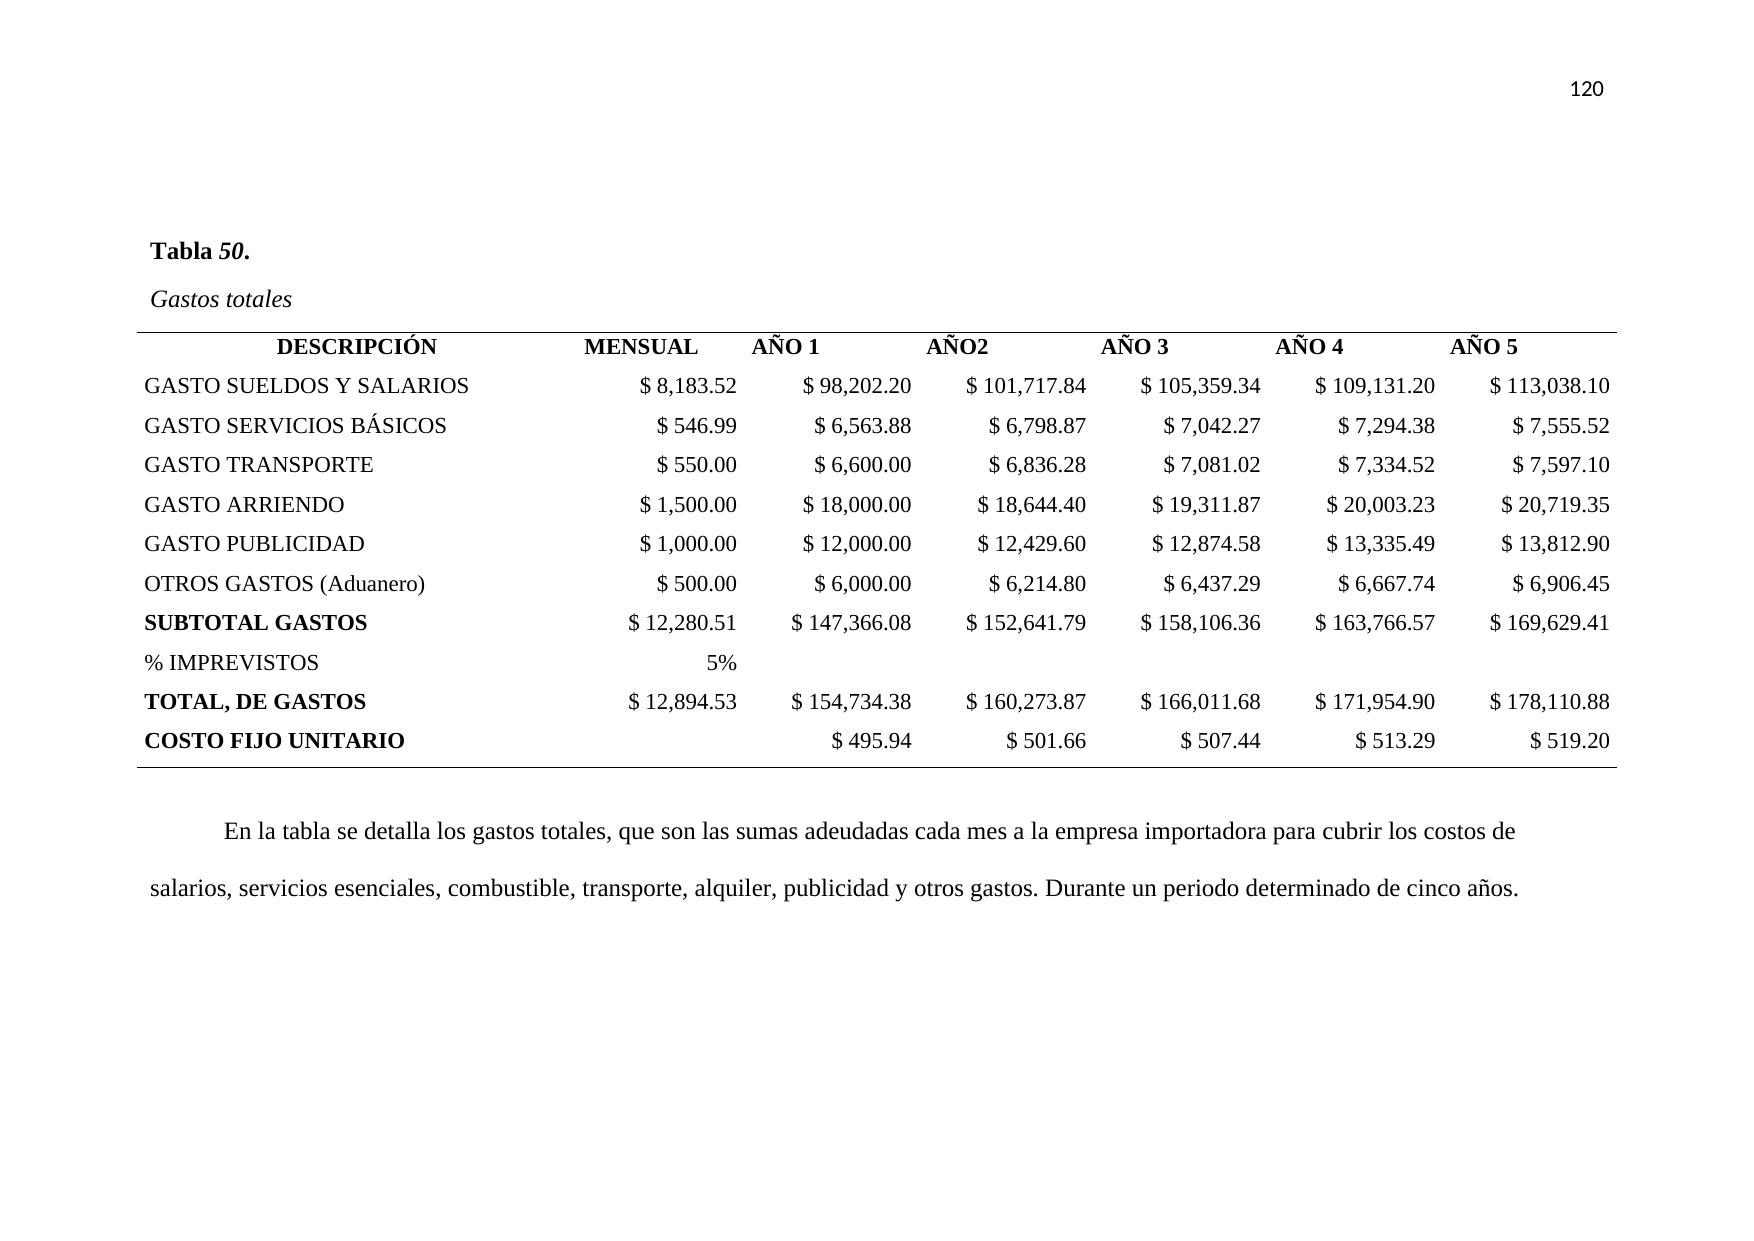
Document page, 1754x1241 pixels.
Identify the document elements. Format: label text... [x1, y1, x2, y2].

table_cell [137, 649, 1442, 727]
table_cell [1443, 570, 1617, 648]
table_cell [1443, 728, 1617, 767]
text En la tabla se detalla los gastos totales, que son las sumas adeudadas cada mes a la empresa importadora para cubrir los costos de salarios, servicios esenciales, combustible, transporte, alquiler, publicidad y otros gastos. Durante un periodo determinado de cinco años. [150, 816, 1604, 902]
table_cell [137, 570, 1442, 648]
text Tabla 50. [150, 236, 1604, 265]
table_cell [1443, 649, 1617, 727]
text Gastos totales [150, 284, 1604, 313]
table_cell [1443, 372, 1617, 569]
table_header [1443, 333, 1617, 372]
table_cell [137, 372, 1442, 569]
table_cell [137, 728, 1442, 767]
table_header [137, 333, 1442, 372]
